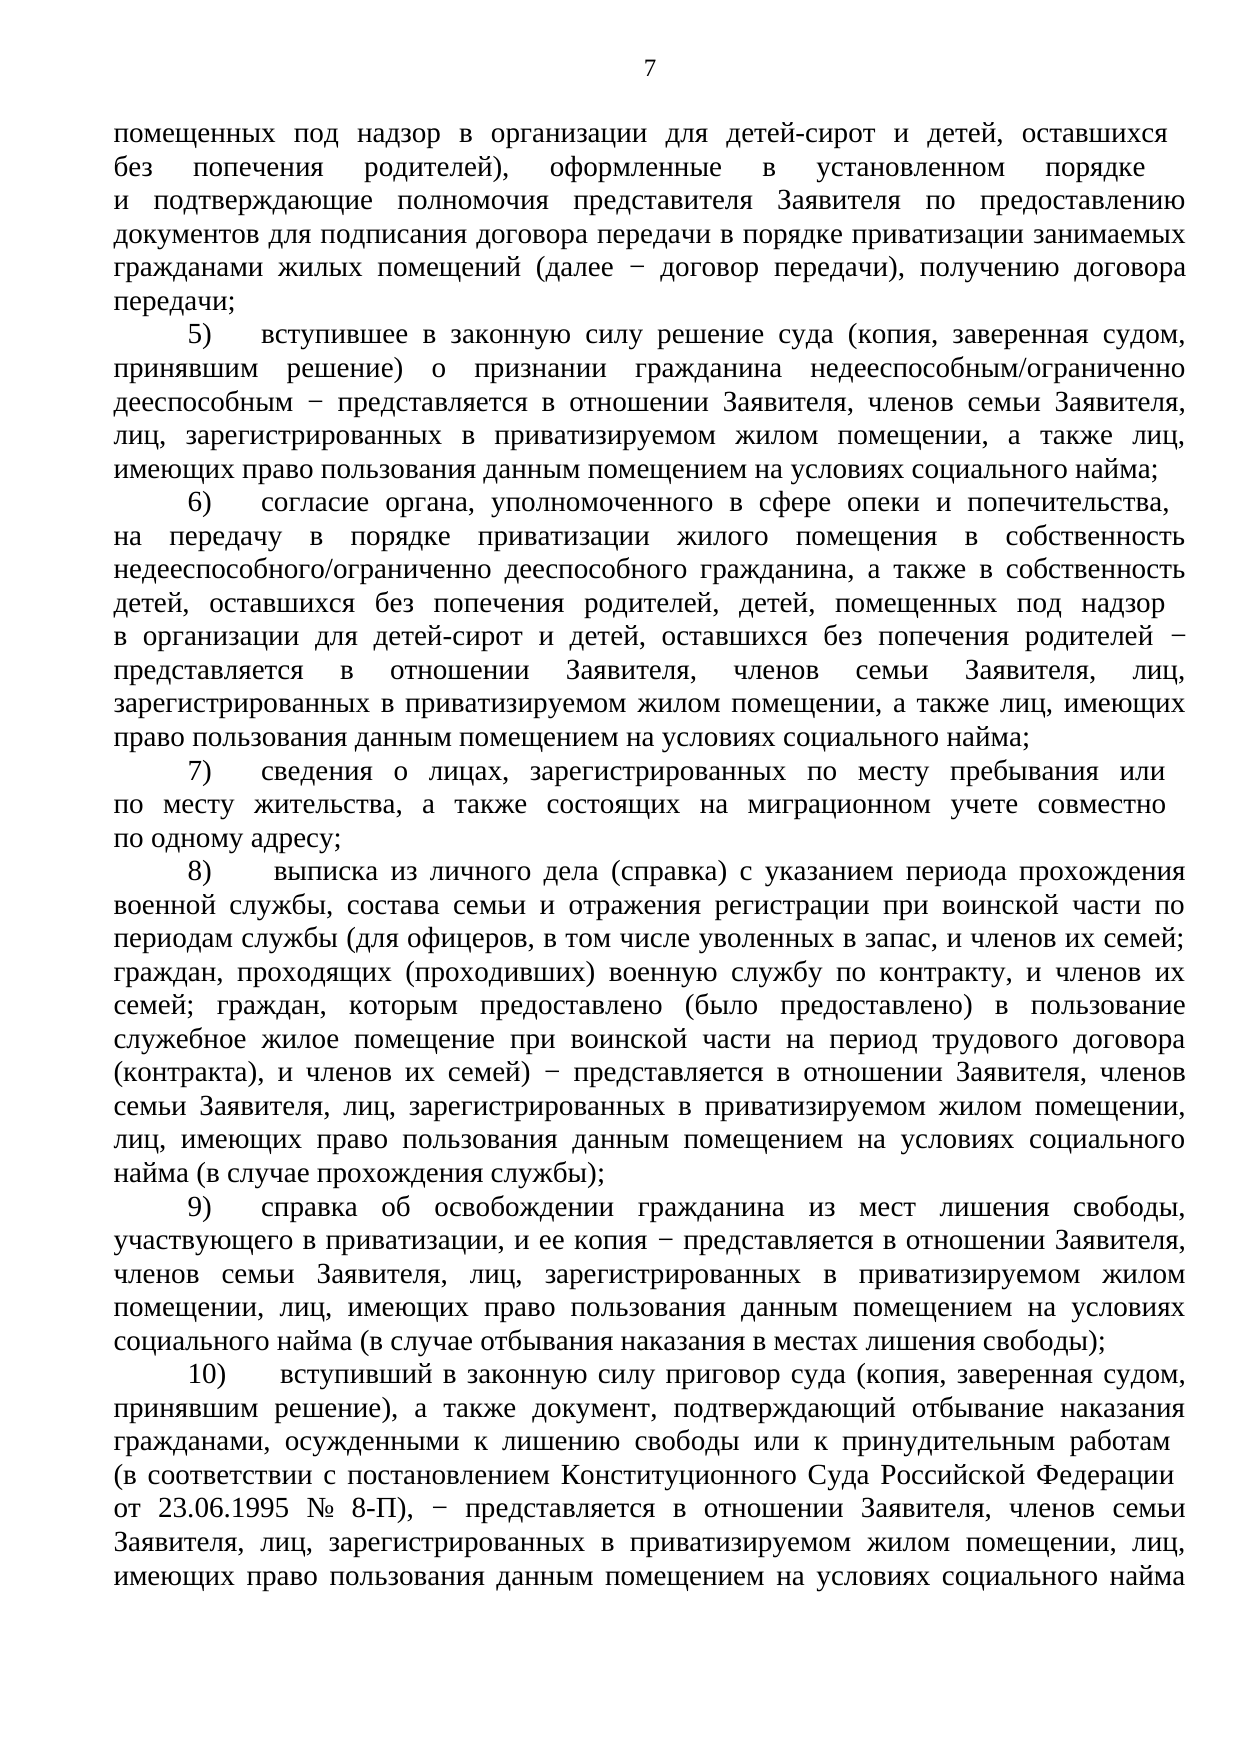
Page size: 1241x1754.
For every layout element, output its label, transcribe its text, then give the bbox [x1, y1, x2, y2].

text 5) вступившее в законную силу решение суда (копия, заверенная судом, принявшим решение) о признании гражданина недееспособным/ограниченно дееспособным − представляется в отношении Заявителя, членов семьи Заявителя, лиц, зарегистрированных в приватизируемом жилом помещении, а также лиц, имеющих право пользования данным помещением на условиях социального найма; [113, 317, 1186, 485]
text 8) выписка из личного дела (справка) с указанием периода прохождения военной службы, состава семьи и отражения регистрации при воинской части по периодам службы (для офицеров, в том числе уволенных в запас, и членов их семей; граждан, проходящих (проходивших) военную службу по контракту, и членов их семей; граждан, которым предоставлено (было предоставлено) в пользование служебное жилое помещение при воинской части на период трудового договора (контракта), и членов их семей) − представляется в отношении Заявителя, членов семьи Заявителя, лиц, зарегистрированных в приватизируемом жилом помещении, лиц, имеющих право пользования данным помещением на условиях социального найма (в случае прохождения службы); [113, 854, 1186, 1189]
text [113, 1357, 1186, 1592]
text 7) сведения о лицах, зарегистрированных по месту пребывания или по месту жительства, а также состоящих на миграционном учете совместно по одному адресу; [113, 753, 1186, 854]
text 9) справка об освобождении гражданина из мест лишения свободы, участвующего в приватизации, и ее копия − представляется в отношении Заявителя, членов семьи Заявителя, лиц, зарегистрированных в приватизируемом жилом помещении, лиц, имеющих право пользования данным помещением на условиях социального найма (в случае отбывания наказания в местах лишения свободы); [113, 1189, 1186, 1357]
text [113, 116, 1186, 317]
text 6) согласие органа, уполномоченного в сфере опеки и попечительства, на передачу в порядке приватизации жилого помещения в собственность недееспособного/ограниченно дееспособного гражданина, а также в собственность детей, оставшихся без попечения родителей, детей, помещенных под надзор в организации для детей-сирот и детей, оставшихся без попечения родителей − представляется в отношении Заявителя, членов семьи Заявителя, лиц, зарегистрированных в приватизируемом жилом помещении, а также лиц, имеющих право пользования данным помещением на условиях социального найма; [113, 485, 1186, 753]
